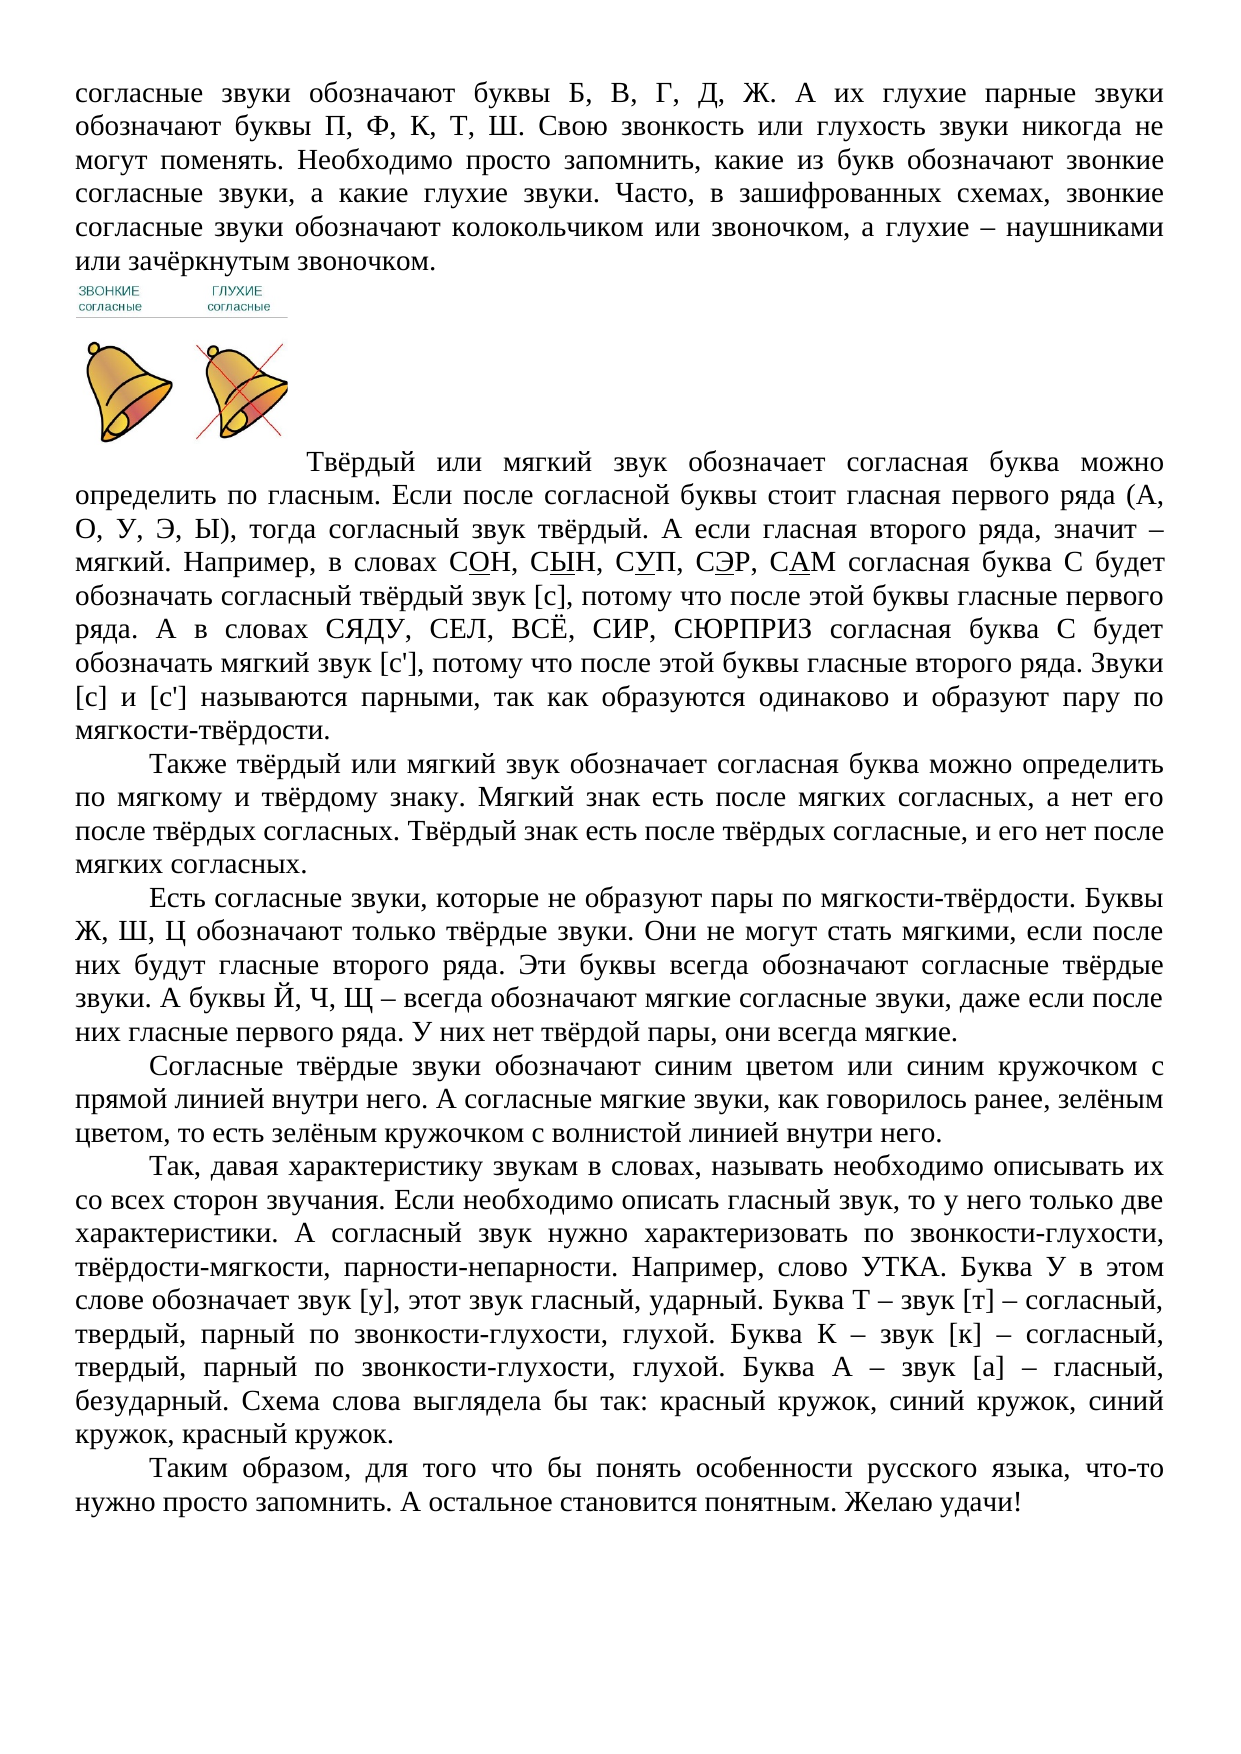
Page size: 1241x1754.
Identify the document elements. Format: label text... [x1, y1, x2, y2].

picture [75, 277, 292, 446]
text Есть согласные звуки, которые не образуют пары по мягкости-твёрдости. Буквы Ж, Ш, Ц обозначают только твёрдые звуки. Они не могут стать мягкими, если после них будут гласные второго ряда. Эти буквы всегда обозначают согласные твёрдые звуки. А буквы Й, Ч, Щ – всегда обозначают мягкие согласные звуки, даже если после них гласные первого ряда. У них нет твёрдой пары, они всегда мягкие. [75, 880, 1165, 1048]
text Так, давая характеристику звукам в словах, называть необходимо описывать их со всех сторон звучания. Если необходимо описать гласный звук, то у него только две характеристики. А согласный звук нужно характеризовать по звонкости-глухости, твёрдости-мягкости, парности-непарности. Например, слово УТКА. Буква У в этом слове обозначает звук [у], этот звук гласный, ударный. Буква Т – звук [т] – согласный, твердый, парный по звонкости-глухости, глухой. Буква К – звук [к] – согласный, твердый, парный по звонкости-глухости, глухой. Буква А – звук [а] – гласный, безударный. Схема слова выглядела бы так: красный кружок, синий кружок, синий кружок, красный кружок. [75, 1148, 1165, 1450]
text Также твёрдый или мягкий звук обозначает согласная буква можно определить по мягкому и твёрдому знаку. Мягкий знак есть после мягких согласных, а нет его после твёрдых согласных. Твёрдый знак есть после твёрдых согласные, и его нет после мягких согласных. [75, 746, 1165, 880]
text Согласные твёрдые звуки обозначают синим цветом или синим кружочком с прямой линией внутри него. А согласные мягкие звуки, как говорилось ранее, зелёным цветом, то есть зелёным кружочком с волнистой линией внутри него. [75, 1048, 1165, 1148]
text Твёрдый или мягкий звук обозначает согласная буква можно определить по гласным. Если после согласной буквы стоит гласная первого ряда (А, О, У, Э, Ы), тогда согласный звук твёрдый. А если гласная второго ряда, значит – мягкий. Например, в словах СОН, СЫН, СУП, СЭР, САМ согласная буква С будет обозначать согласный твёрдый звук [с], потому что после этой буквы гласные первого ряда. А в словах СЯДУ, СЕЛ, ВСЁ, СИР, СЮРПРИЗ согласная буква С будет обозначать мягкий звук [с'], потому что после этой буквы гласные второго ряда. Звуки [с] и [с'] называются парными, так как образуются одинаково и образуют пару по мягкости-твёрдости. [75, 444, 1165, 746]
text Таким образом, для того что бы понять особенности русского языка, что-то нужно просто запомнить. А остальное становится понятным. Желаю удачи! [75, 1450, 1165, 1517]
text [75, 75, 1165, 276]
